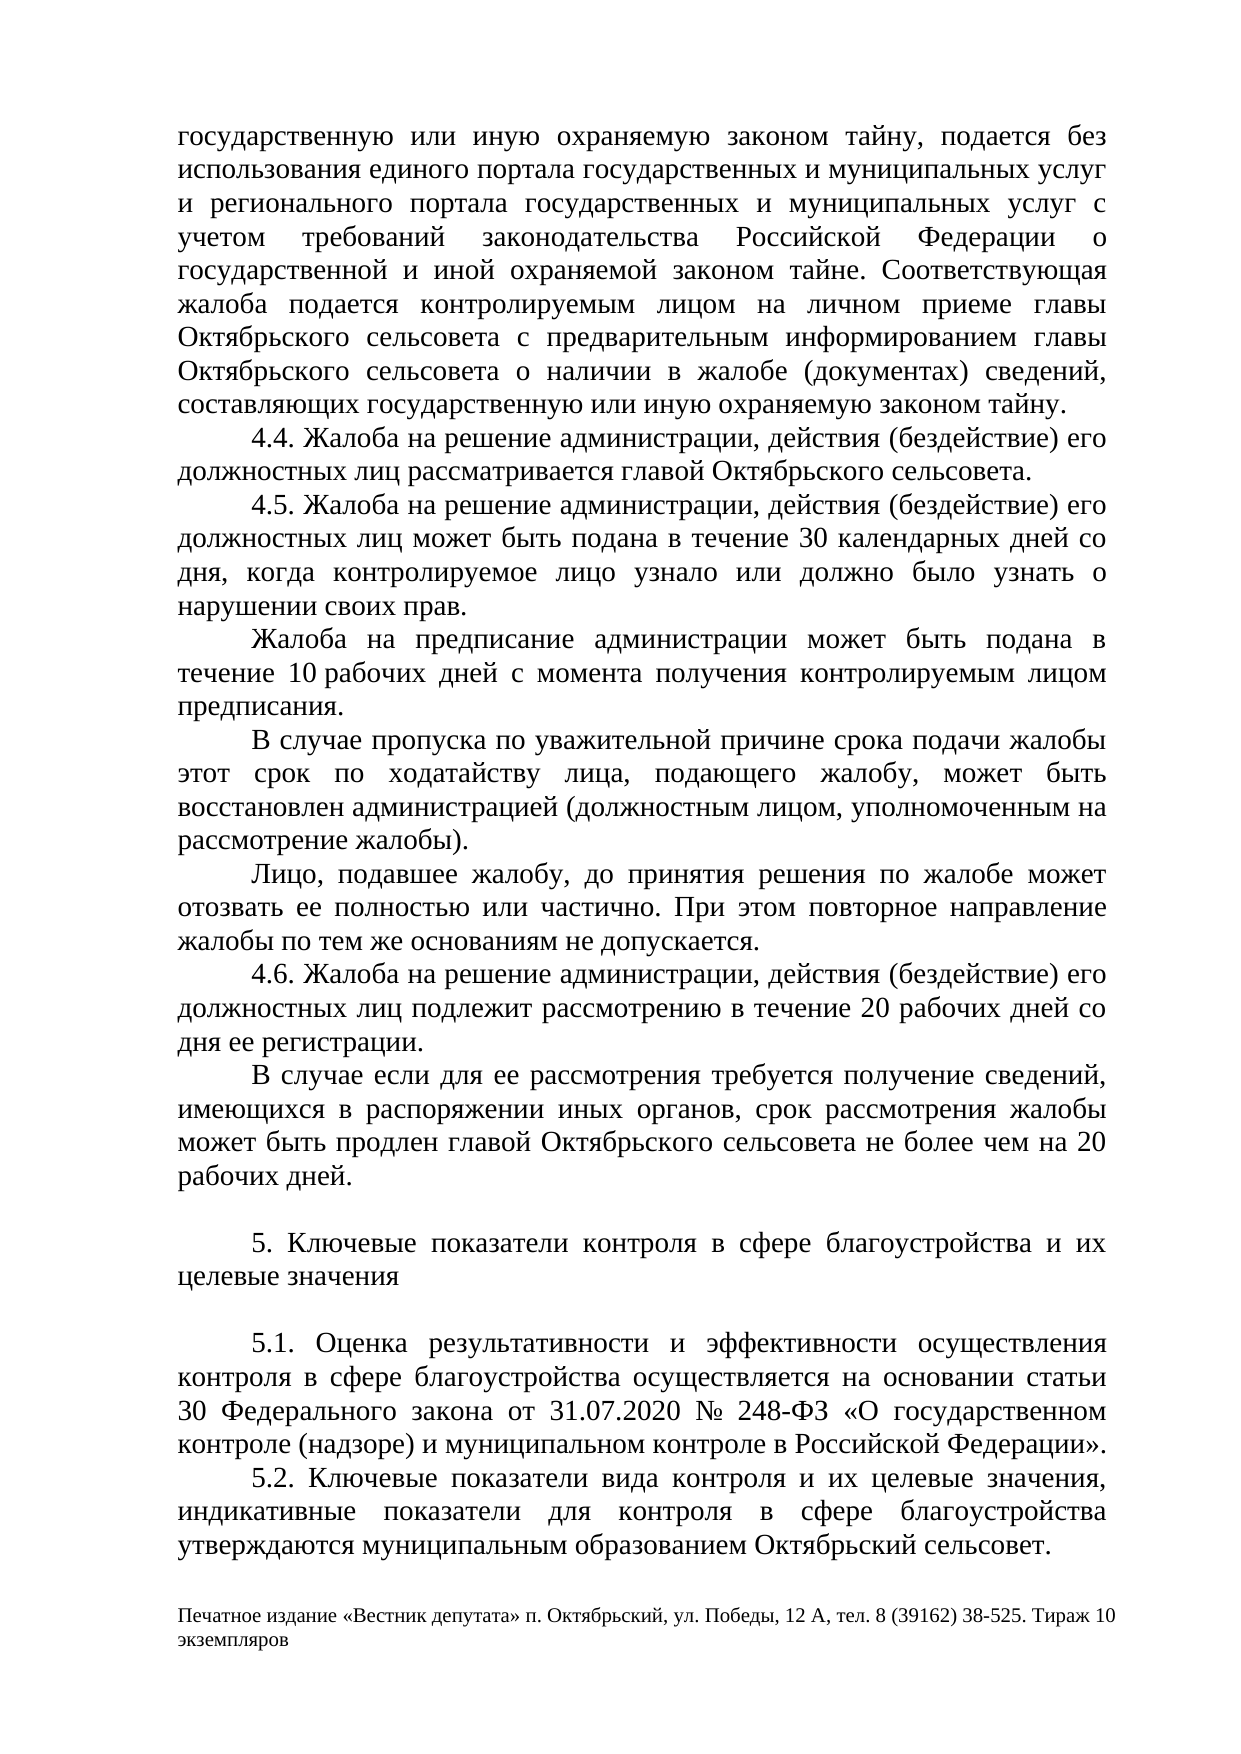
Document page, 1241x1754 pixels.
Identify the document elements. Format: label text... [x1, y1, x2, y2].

text 4.6. Жалоба на решение администрации, действия (бездействие) его должностных лиц подлежит рассмотрению в течение 20 рабочих дней со дня ее регистрации. [177, 957, 1107, 1057]
text 5.1. Оценка результативности и эффективности осуществления контроля в сфере благоустройства осуществляется на основании статьи 30 Федерального закона от 31.07.2020 № 248-ФЗ «О государственном контроле (надзоре) и муниципальном контроле в Российской Федерации». [177, 1326, 1107, 1460]
text 5.2. Ключевые показатели вида контроля и их целевые значения, индикативные показатели для контроля в сфере благоустройства утверждаются муниципальным образованием Октябрьский сельсовет. [177, 1460, 1107, 1560]
text 4.5. Жалоба на решение администрации, действия (бездействие) его должностных лиц может быть подана в течение 30 календарных дней со дня, когда контролируемое лицо узнало или должно было узнать о нарушении своих прав. [177, 487, 1107, 621]
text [177, 118, 1107, 420]
text В случае если для ее рассмотрения требуется получение сведений, имеющихся в распоряжении иных органов, срок рассмотрения жалобы может быть продлен главой Октябрьского сельсовета не более чем на 20 рабочих дней. [177, 1057, 1107, 1191]
text В случае пропуска по уважительной причине срока подачи жалобы этот срок по ходатайству лица, подающего жалобу, может быть восстановлен администрацией (должностным лицом, уполномоченным на рассмотрение жалобы). [177, 722, 1107, 856]
text 5. Ключевые показатели контроля в сфере благоустройства и их целевые значения [177, 1225, 1107, 1292]
text 4.4. Жалоба на решение администрации, действия (бездействие) его должностных лиц рассматривается главой Октябрьского сельсовета. [177, 420, 1107, 487]
text Жалоба на предписание администрации может быть подана в течение 10 рабочих дней с момента получения контролируемым лицом предписания. [177, 621, 1107, 722]
text Лицо, подавшее жалобу, до принятия решения по жалобе может отозвать ее полностью или частично. При этом повторное направление жалобы по тем же основаниям не допускается. [177, 856, 1107, 957]
